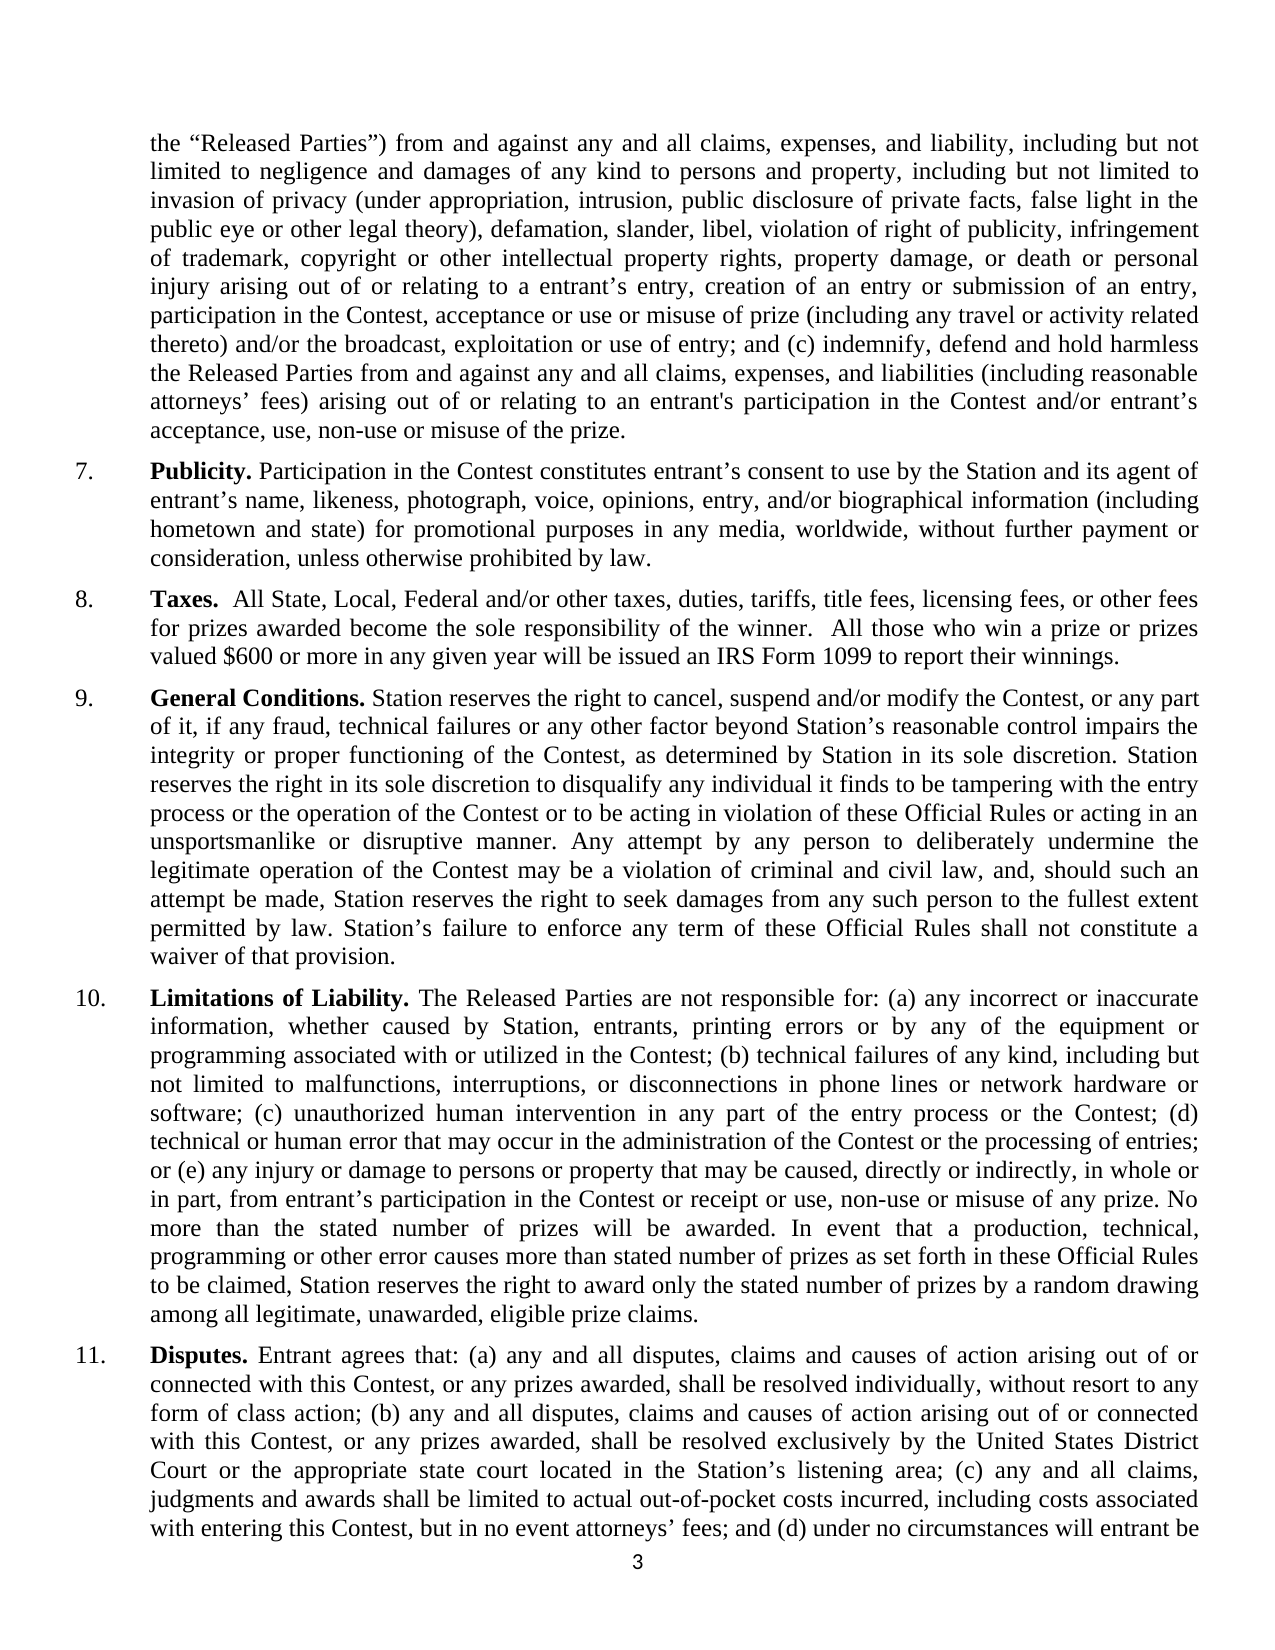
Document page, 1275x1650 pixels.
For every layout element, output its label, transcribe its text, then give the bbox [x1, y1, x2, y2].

list Limitations of Liability. The Released Parties are not responsible for: (a) any incorrect or inaccurate information, whether caused by Station, entrants, printing errors or by any of the equipment or programming associated with or utilized in the Contest; (b) technical failures of any kind, including but not limited to malfunctions, interruptions, or disconnections in phone lines or network hardware or software; (c) unauthorized human intervention in any part of the entry process or the Contest; (d) technical or human error that may occur in the administration of the Contest or the processing of entries; or (e) any injury or damage to persons or property that may be caused, directly or indirectly, in whole or in part, from entrant’s participation in the Contest or receipt or use, non-use or misuse of any prize. No more than the stated number of prizes will be awarded. In event that a production, technical, programming or other error causes more than stated number of prizes as set forth in these Official Rules to be claimed, Station reserves the right to award only the stated number of prizes by a random drawing among all legitimate, unawarded, eligible prize claims. [75, 983, 1200, 1328]
list General Conditions. Station reserves the right to cancel, suspend and/or modify the Contest, or any part of it, if any fraud, technical failures or any other factor beyond Station’s reasonable control impairs the integrity or proper functioning of the Contest, as determined by Station in its sole discretion. Station reserves the right in its sole discretion to disqualify any individual it finds to be tampering with the entry process or the operation of the Contest or to be acting in violation of these Official Rules or acting in an unsportsmanlike or disruptive manner. Any attempt by any person to deliberately undermine the legitimate operation of the Contest may be a violation of criminal and civil law, and, should such an attempt be made, Station reserves the right to seek damages from any such person to the fullest extent permitted by law. Station’s failure to enforce any term of these Official Rules shall not constitute a waiver of that provision. [75, 683, 1200, 970]
list Taxes. All State, Local, Federal and/or other taxes, duties, tariffs, title fees, licensing fees, or other fees for prizes awarded become the sole responsibility of the winner. All those who win a prize or prizes valued $600 or more in any given year will be issued an IRS Form 1099 to report their winnings. [75, 584, 1200, 670]
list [75, 1340, 1200, 1541]
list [75, 128, 1200, 444]
list Publicity. Participation in the Contest constitutes entrant’s consent to use by the Station and its agent of entrant’s name, likeness, photograph, voice, opinions, entry, and/or biographical information (including hometown and state) for promotional purposes in any media, worldwide, without further payment or consideration, unless otherwise prohibited by law. [75, 456, 1200, 571]
